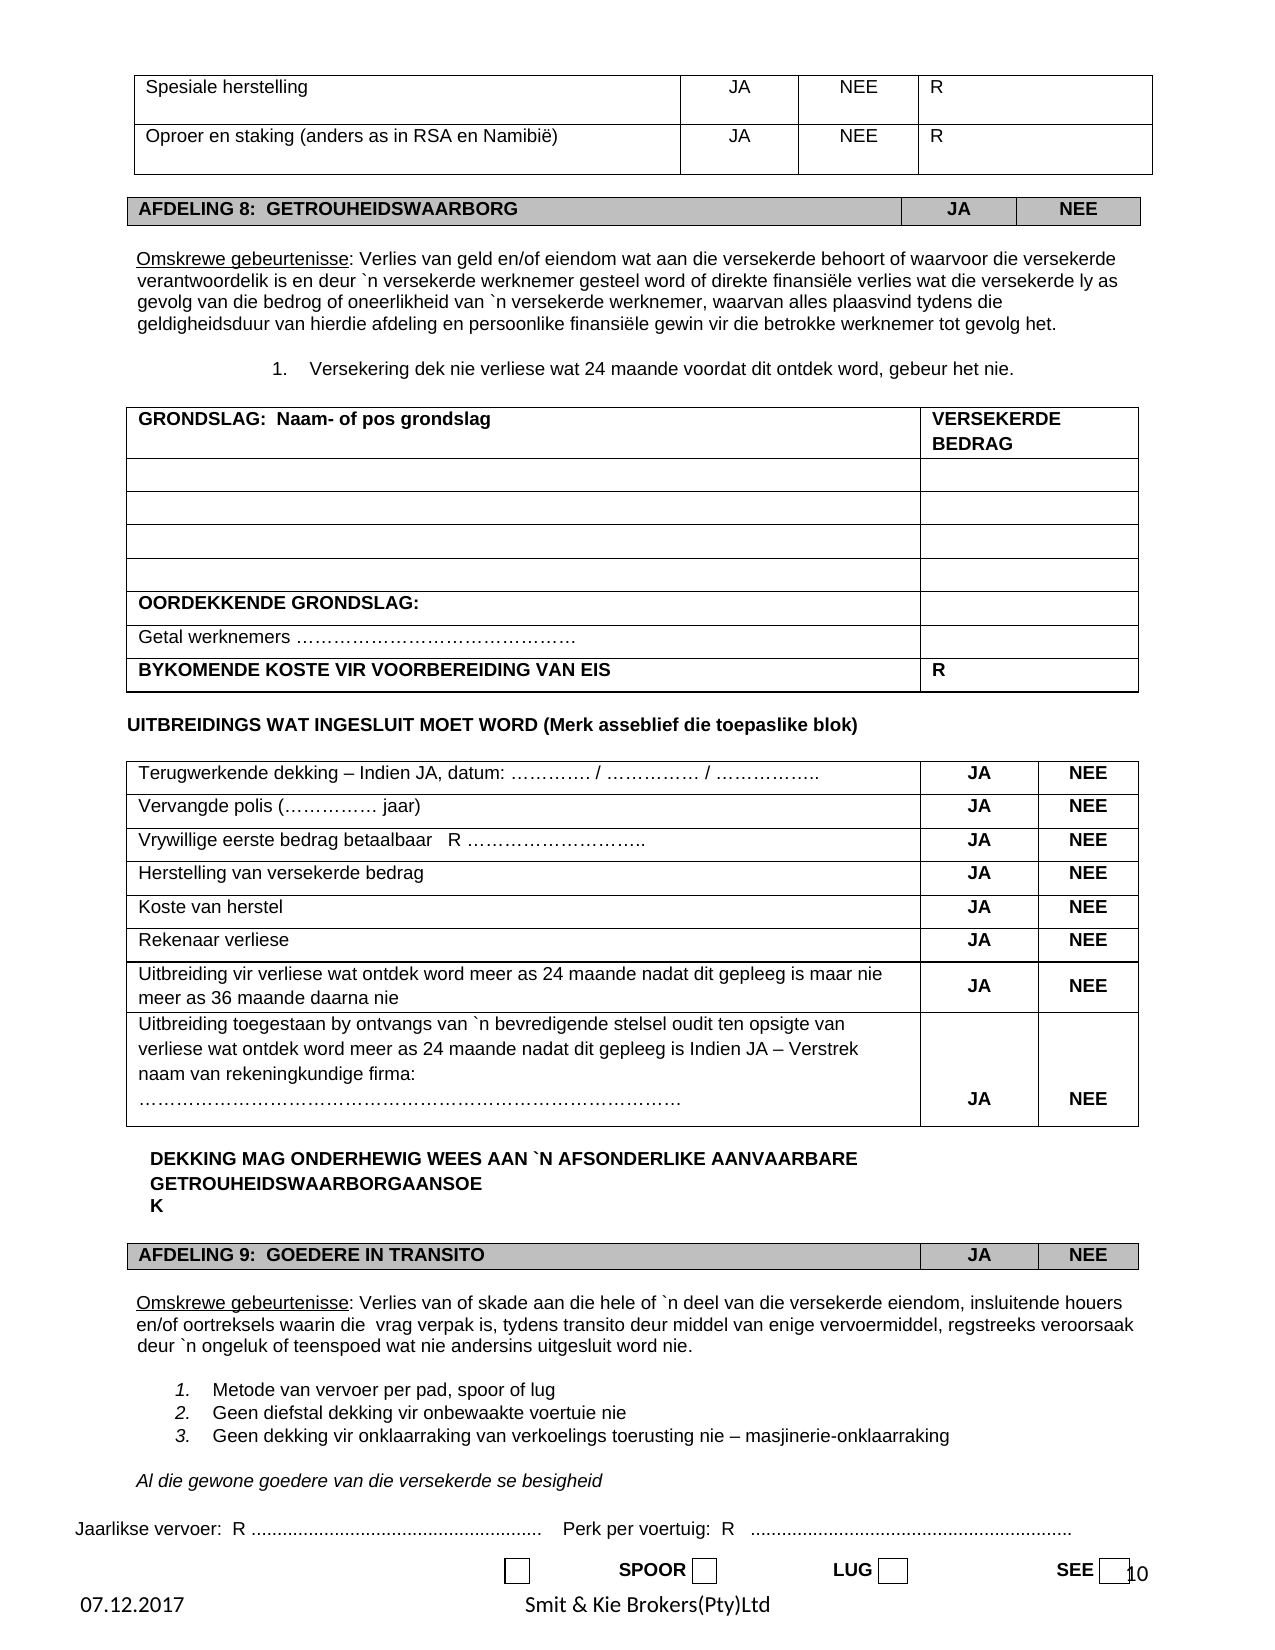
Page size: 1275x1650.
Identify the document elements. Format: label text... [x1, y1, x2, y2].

table_cell …………………………………………………………………………… [127, 1088, 920, 1126]
table_cell JA [921, 1088, 1038, 1126]
text Omskrewe gebeurtenisse: Verlies van of skade aan die hele of `n deel van die versekerde eiendom, insluitende houers [136, 1292, 1170, 1313]
table_cell NEE [1039, 929, 1138, 961]
table_header SPOOR [530, 1558, 692, 1583]
table_cell [127, 492, 920, 524]
table_header NEE [1039, 762, 1138, 794]
table_header NEE [1039, 1244, 1138, 1269]
table_cell Herstelling van versekerde bedrag [127, 862, 920, 894]
table_header AFDELING 8: GETROUHEIDSWAARBORG [128, 198, 901, 225]
table_cell JA [921, 862, 1038, 894]
table_cell [127, 559, 920, 591]
table_cell NEE [1039, 795, 1138, 828]
table_header SEE [908, 1558, 1099, 1583]
table_cell [921, 492, 1138, 524]
table_header [506, 1559, 529, 1583]
table_cell JA [681, 125, 798, 173]
table_cell Spesiale herstelling [135, 76, 680, 124]
table_cell JA [921, 896, 1038, 928]
table_cell JA [921, 929, 1038, 961]
table_cell Getal werknemers ……………………………………… [127, 626, 920, 658]
table_header Terugwerkende dekking – Indien JA, datum: …………. / …………… / …………….. [127, 762, 920, 794]
table_cell [921, 626, 1138, 658]
table_cell R [921, 659, 1138, 691]
table_cell [127, 525, 920, 558]
table_header AFDELING 9: GOEDERE IN TRANSITO [128, 1244, 920, 1269]
table_cell BYKOMENDE KOSTE VIR VOORBEREIDING VAN EIS [127, 659, 920, 691]
table_cell [127, 459, 920, 491]
table_cell NEE [1039, 829, 1138, 861]
table_cell OORDEKKENDE GRONDSLAG: [127, 592, 920, 624]
table_cell [921, 1013, 1038, 1087]
table_header [1100, 1559, 1129, 1583]
table_cell Uitbreiding vir verliese wat ontdek word meer as 24 maande nadat dit gepleeg is maar nie meer as 36 maande daarna nie [127, 963, 920, 1012]
table_cell JA [921, 829, 1038, 861]
table_cell JA [921, 795, 1038, 828]
list Geen diefstal dekking vir onbewaakte voertuie nie [175, 1402, 1110, 1423]
subtitle GETROUHEIDSWAARBORGAANSOEK [150, 1173, 488, 1216]
table_cell NEE [1039, 862, 1138, 894]
table_cell [921, 559, 1138, 591]
table_cell R [919, 76, 1152, 124]
table_cell Vervangde polis (…………… jaar) [127, 795, 920, 828]
subtitle UITBREIDINGS WAT INGESLUIT MOET WORD (Merk asseblief die toepaslike blok) [75, 714, 1202, 736]
table_cell Rekenaar verliese [127, 929, 920, 961]
text Omskrewe gebeurtenisse: Verlies van geld en/of eiendom wat aan die versekerde behoort of waarvoor die versekerde verantwoordelik is en deur `n versekerde werknemer gesteel word of direkte finansiële verlies wat die versekerde ly as gevolg van die bedrog of oneerlikheid van `n versekerde werknemer, waarvan alles plaasvind tydens die geldigheidsduur van hierdie afdeling en persoonlike finansiële gewin vir die betrokke werknemer tot gevolg het. [136, 248, 1122, 334]
text Jaarlikse vervoer: R ........................................................ Perk per voertuig: R .............................................................. [75, 1518, 1202, 1539]
table_cell NEE [1039, 963, 1138, 1012]
table_header LUG [717, 1558, 878, 1583]
subtitle DEKKING MAG ONDERHEWIG WEES AAN `N AFSONDERLIKE AANVAARBARE [150, 1148, 1202, 1170]
table_cell NEE [1039, 1088, 1138, 1126]
table_header JA [902, 198, 1016, 225]
list Geen dekking vir onklaarraking van verkoelings toerusting nie – masjinerie-onklaarraking [175, 1425, 1110, 1447]
table_cell [921, 592, 1138, 624]
table_header [879, 1559, 907, 1583]
list Versekering dek nie verliese wat 24 maande voordat dit ontdek word, gebeur het nie. [272, 358, 1200, 379]
table_cell NEE [1039, 896, 1138, 928]
table_cell [921, 459, 1138, 491]
table_header JA [921, 1244, 1038, 1269]
table_header [693, 1559, 716, 1583]
table_header NEE [1017, 198, 1140, 225]
table_header GRONDSLAG: Naam- of pos grondslag [127, 408, 920, 457]
table_cell NEE [799, 76, 918, 124]
table_cell Uitbreiding toegestaan by ontvangs van `n bevredigende stelsel oudit ten opsigte van verliese wat ontdek word meer as 24 maande nadat dit gepleeg is Indien JA – Verstrek naam van rekeningkundige firma: [127, 1013, 920, 1087]
table_cell [921, 525, 1138, 558]
table_cell [1039, 1013, 1138, 1087]
table_cell NEE [799, 125, 918, 173]
table_header VERSEKERDE BEDRAG [921, 408, 1138, 457]
table_cell JA [681, 76, 798, 124]
text en/of oortreksels waarin die vrag verpak is, tydens transito deur middel van enige vervoermiddel, regstreeks veroorsaak deur `n ongeluk of teenspoed wat nie andersins uitgesluit word nie. [136, 1313, 1170, 1357]
table_cell Koste van herstel [127, 896, 920, 928]
table_header JA [921, 762, 1038, 794]
table_cell Vrywillige eerste bedrag betaalbaar R ……………………….. [127, 829, 920, 861]
table_cell Oproer en staking (anders as in RSA en Namibië) [135, 125, 680, 173]
table_cell R [919, 125, 1152, 173]
list Metode van vervoer per pad, spoor of lug [175, 1379, 1110, 1400]
table_cell JA [921, 963, 1038, 1012]
text Al die gewone goedere van die versekerde se besigheid [136, 1470, 1110, 1491]
